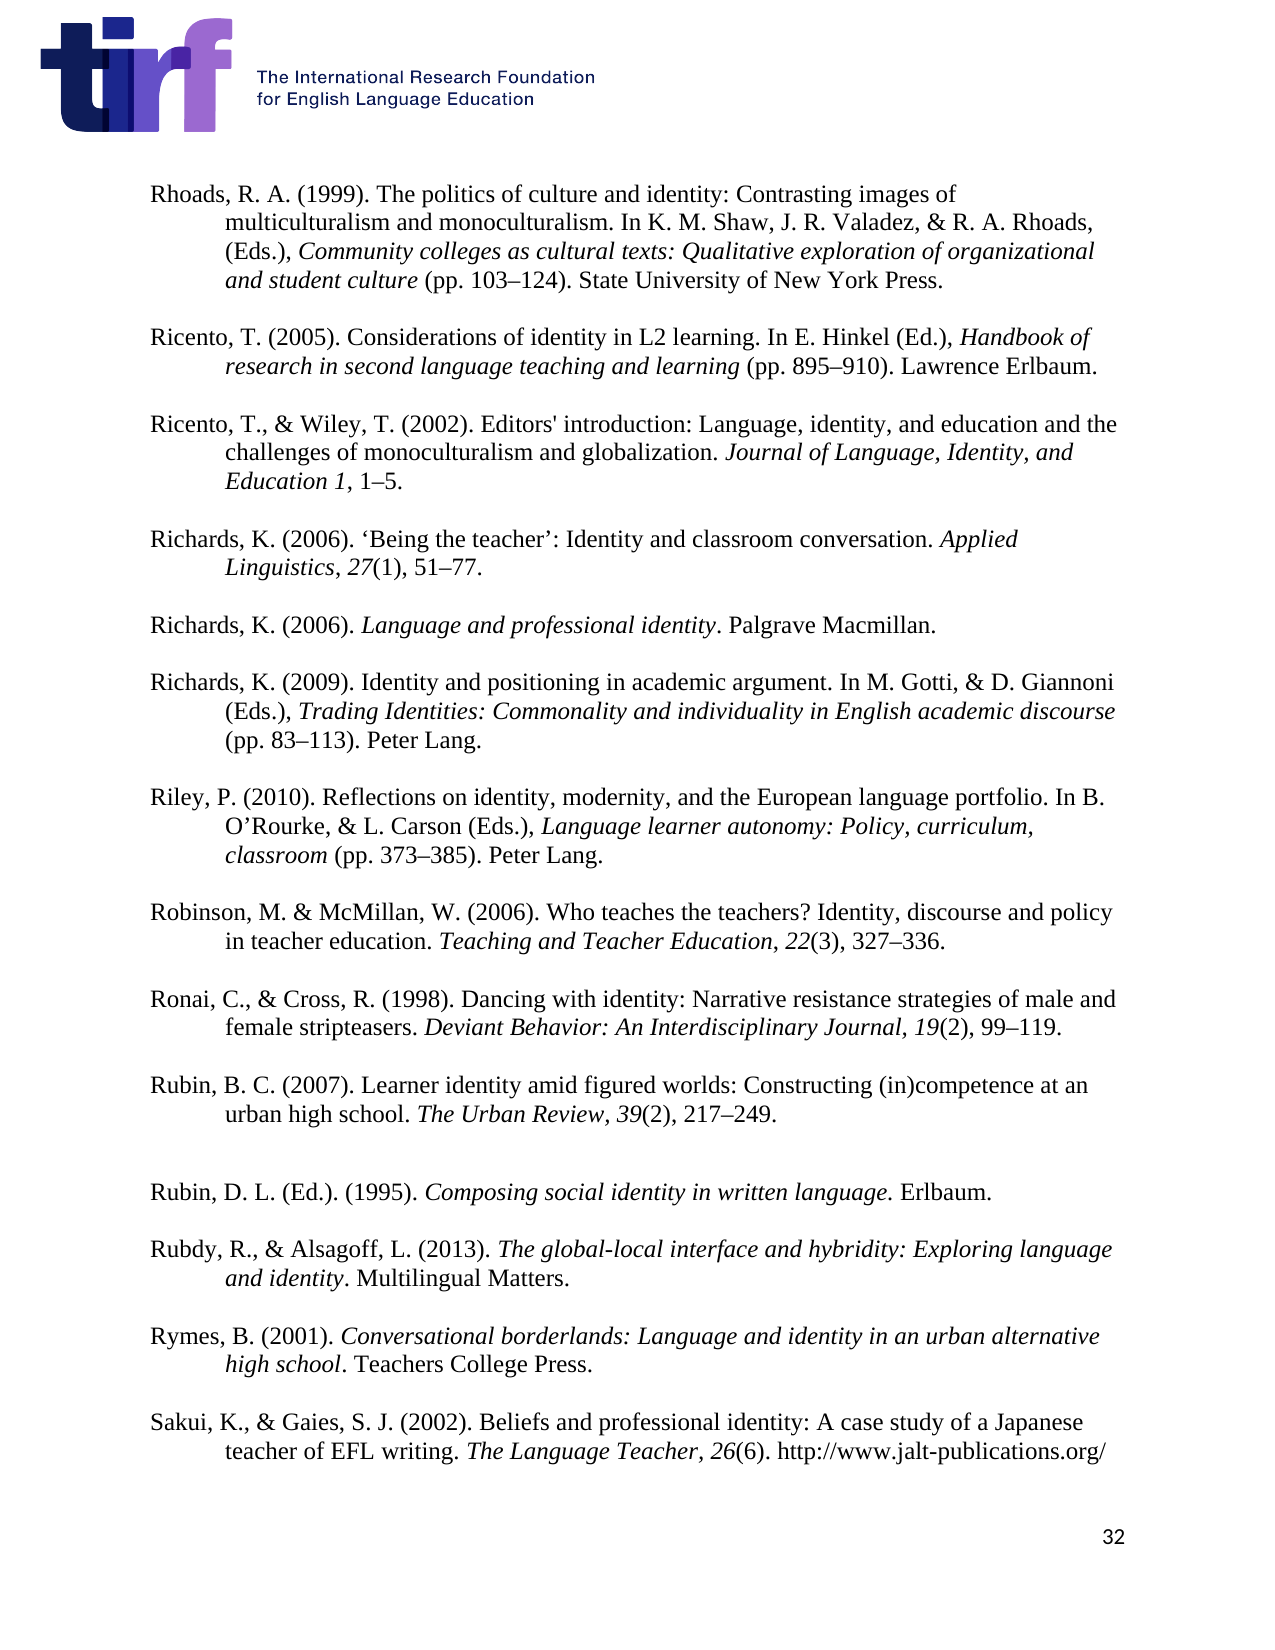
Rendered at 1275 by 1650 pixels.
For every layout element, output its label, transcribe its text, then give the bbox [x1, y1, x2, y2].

text Riley, P. (2010). Reflections on identity, modernity, and the European language portfolio. In B. O’Rourke, & L. Carson (Eds.), Language learner autonomy: Policy, curriculum, classroom (pp. 373–385). Peter Lang. [150, 782, 1125, 869]
text Robinson, M. & McMillan, W. (2006). Who teaches the teachers? Identity, discourse and policy in teacher education. Teaching and Teacher Education, 22(3), 327–336. [150, 897, 1125, 955]
text Sakui, K., & Gaies, S. J. (2002). Beliefs and professional identity: A case study of a Japanese teacher of EFL writing. The Language Teacher, 26(6). http://www.jalt-publications.org/ [150, 1407, 1125, 1464]
text Rubin, D. L. (Ed.). (1995). Composing social identity in written language. Erlbaum. [150, 1177, 1125, 1206]
text Rymes, B. (2001). Conversational borderlands: Language and identity in an urban alternative high school. Teachers College Press. [150, 1321, 1125, 1378]
text Richards, K. (2006). Language and professional identity. Palgrave Macmillan. [150, 610, 1125, 639]
text Rubdy, R., & Alsagoff, L. (2013). The global-local interface and hybridity: Exploring language and identity. Multilingual Matters. [150, 1234, 1125, 1292]
text Richards, K. (2006). ‘Being the teacher’: Identity and classroom conversation. Applied Linguistics, 27(1), 51–77. [150, 524, 1125, 581]
text Rubin, B. C. (2007). Learner identity amid figured worlds: Constructing (in)competence at an urban high school. The Urban Review, 39(2), 217–249. [150, 1070, 1125, 1127]
text Ronai, C., & Cross, R. (1998). Dancing with identity: Narrative resistance strategies of male and female stripteasers. Deviant Behavior: An Interdisciplinary Journal, 19(2), 99–119. [150, 984, 1125, 1041]
picture [40, 17, 601, 132]
text Richards, K. (2009). Identity and positioning in academic argument. In M. Gotti, & D. Giannoni (Eds.), Trading Identities: Commonality and individuality in English academic discourse (pp. 83–113). Peter Lang. [150, 667, 1125, 754]
text Rhoads, R. A. (1999). The politics of culture and identity: Contrasting images of multiculturalism and monoculturalism. In K. M. Shaw, J. R. Valadez, & R. A. Rhoads, (Eds.), Community colleges as cultural texts: Qualitative exploration of organizational and student culture (pp. 103–124). State University of New York Press. [150, 179, 1125, 294]
text Ricento, T., & Wiley, T. (2002). Editors' introduction: Language, identity, and education and the challenges of monoculturalism and globalization. Journal of Language, Identity, and Education 1, 1–5. [150, 409, 1125, 495]
text Ricento, T. (2005). Considerations of identity in L2 learning. In E. Hinkel (Ed.), Handbook of research in second language teaching and learning (pp. 895–910). Lawrence Erlbaum. [150, 322, 1125, 380]
